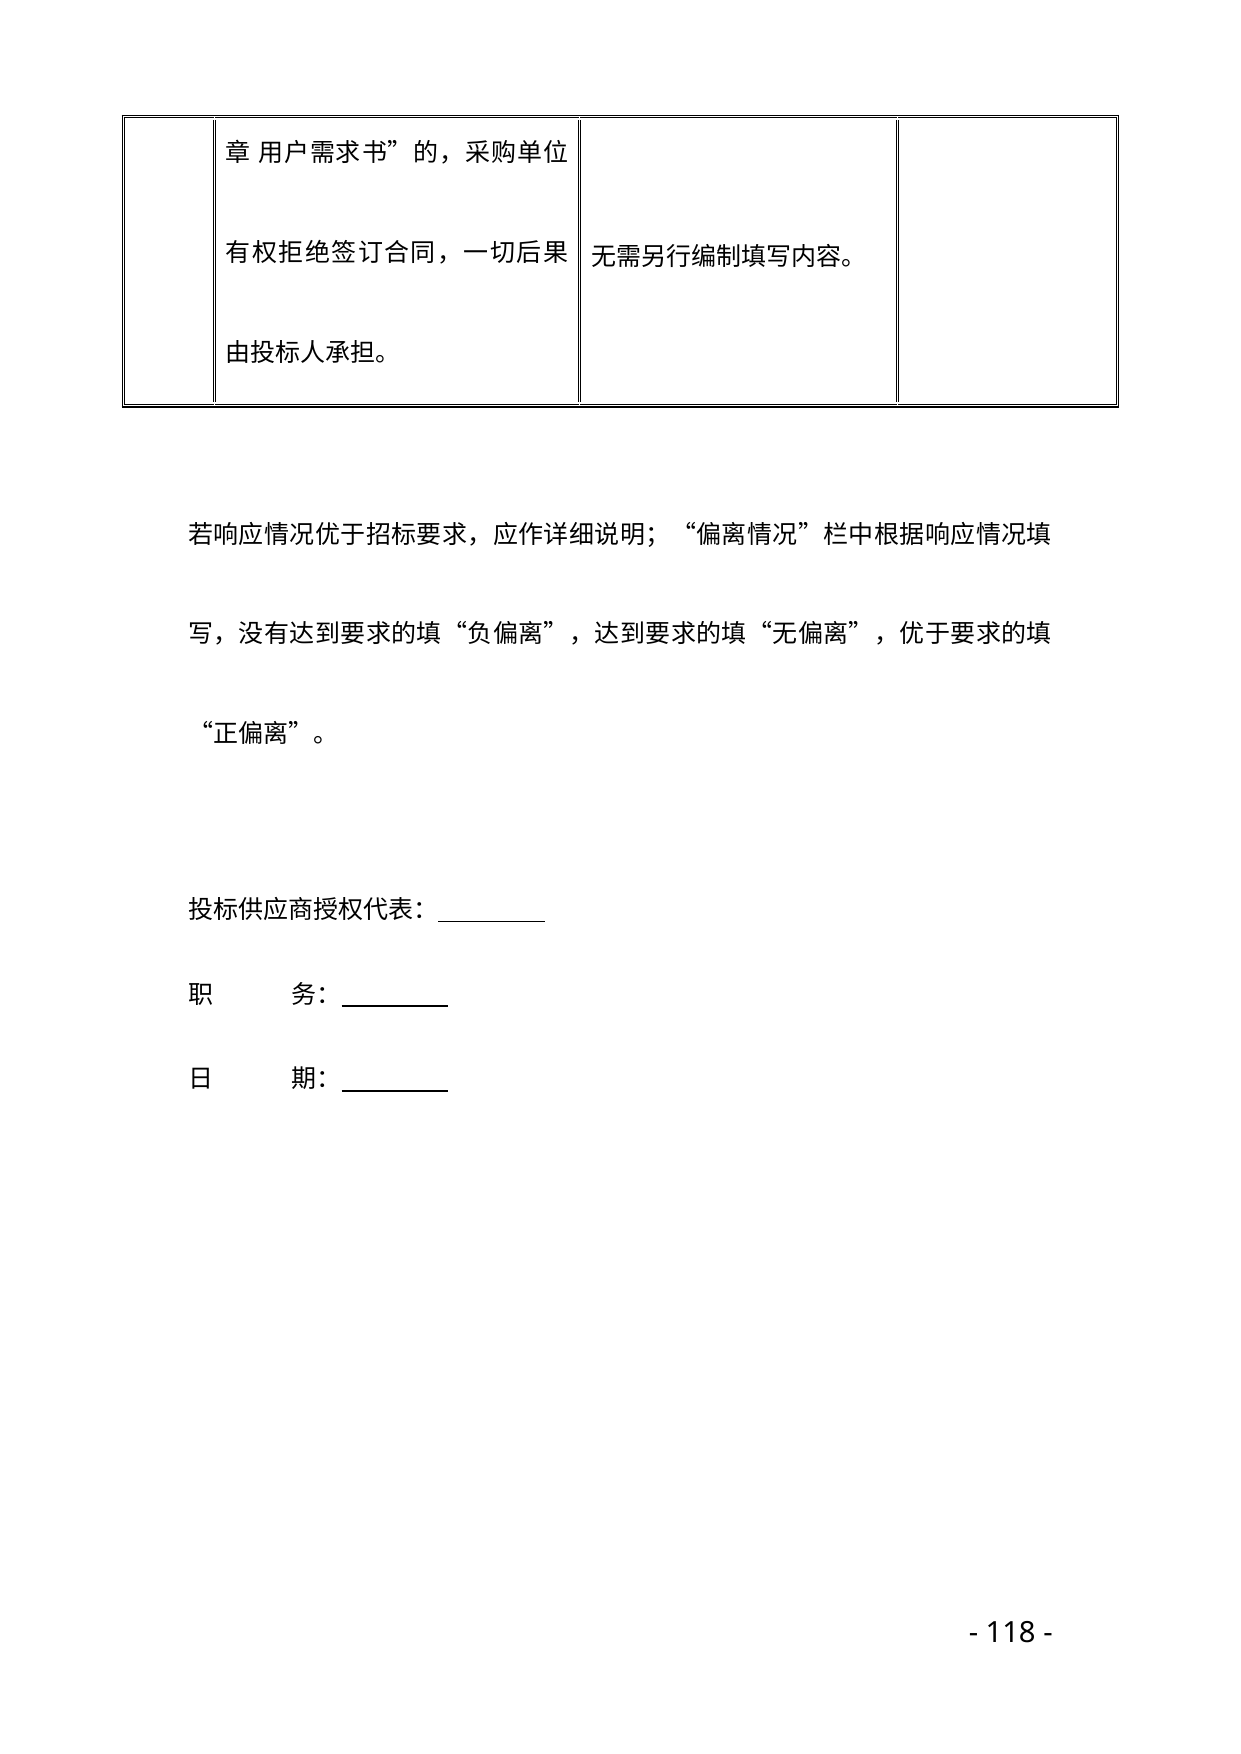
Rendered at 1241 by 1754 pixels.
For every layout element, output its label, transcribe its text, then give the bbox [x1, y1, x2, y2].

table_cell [214, 116, 580, 404]
table_cell [898, 118, 1116, 404]
text 职 务： [188, 959, 1052, 1026]
text 日 期： [188, 1044, 1052, 1110]
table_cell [580, 116, 898, 404]
text 若响应情况优于招标要求，应作详细说明；“偏离情况”栏中根据响应情况填写，没有达到要求的填“负偏离”，达到要求的填“无偏离”，优于要求的填“正偏离”。 [188, 499, 1052, 765]
table_cell 1 [125, 118, 214, 404]
text 投标供应商授权代表： [188, 874, 1052, 941]
